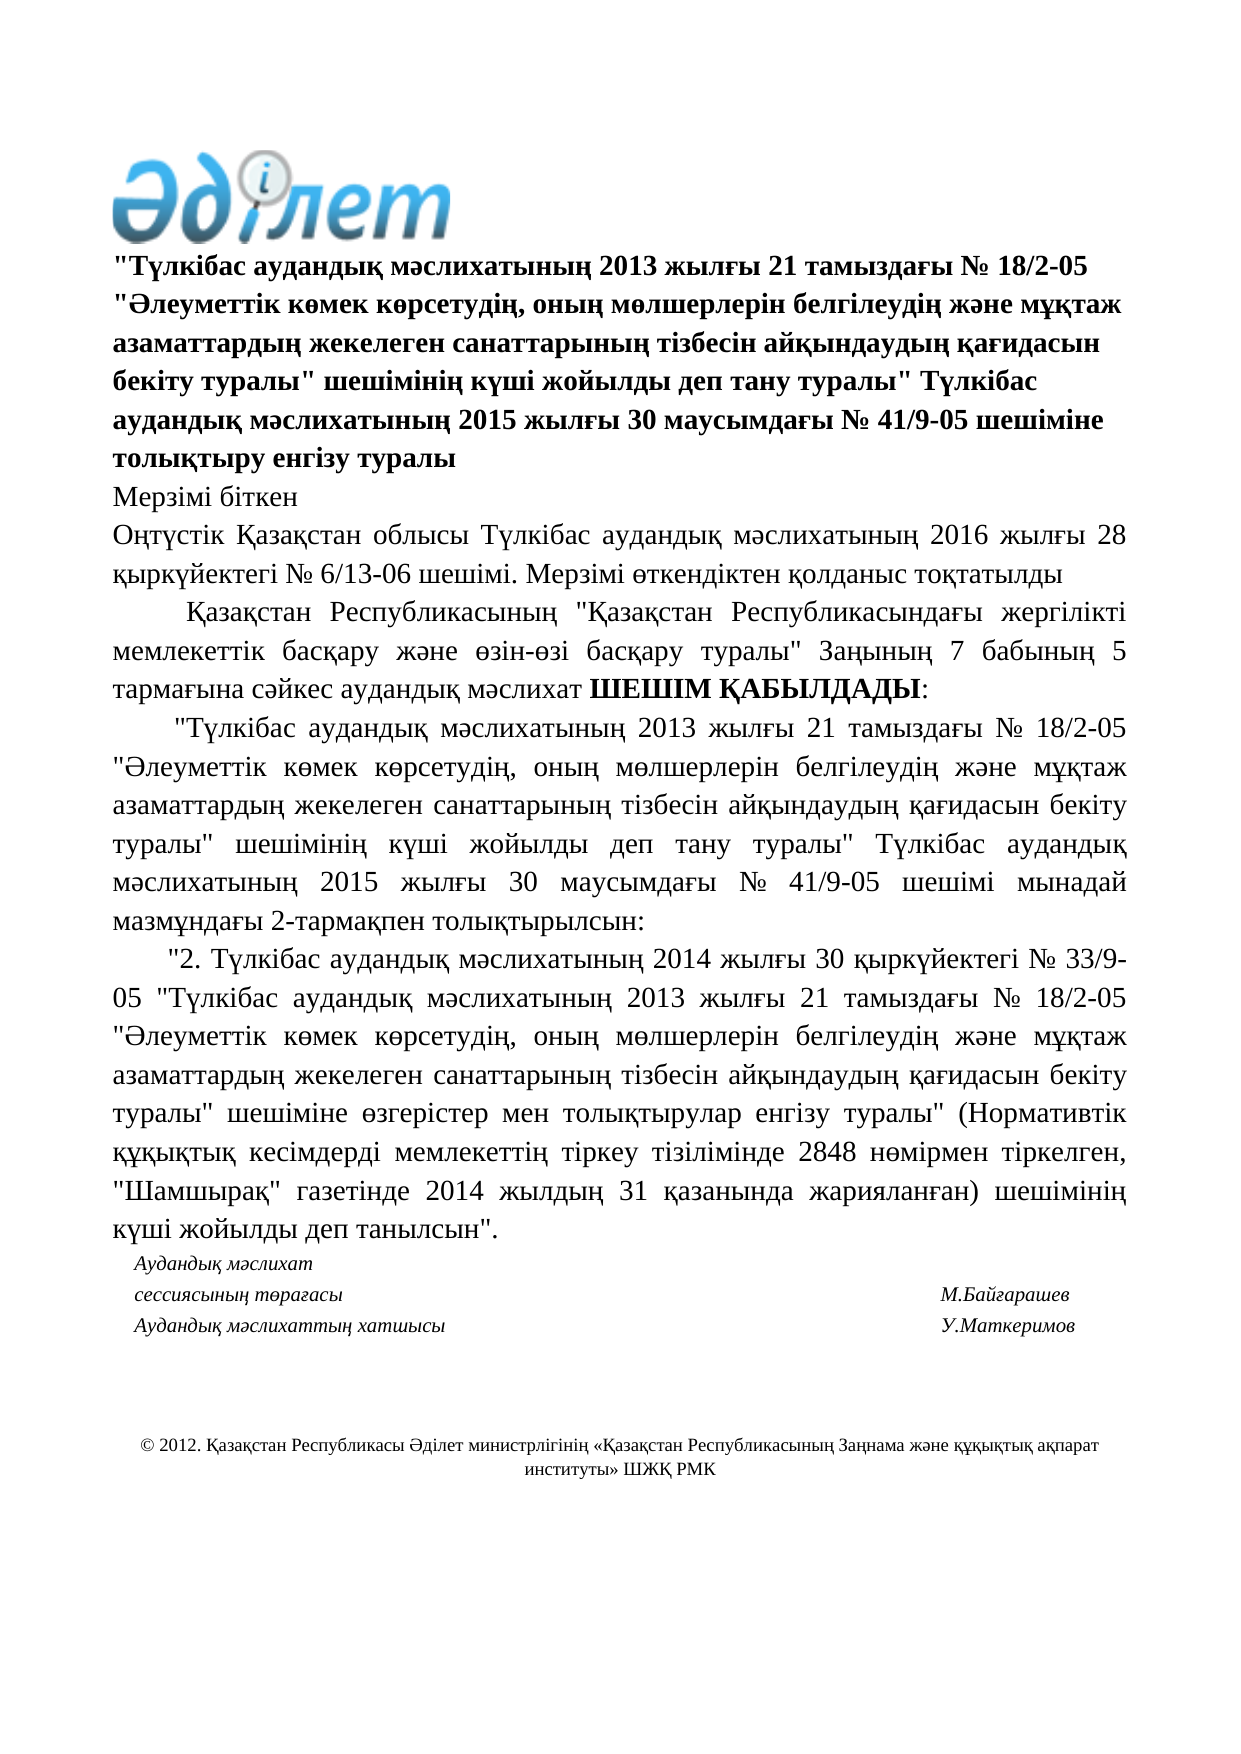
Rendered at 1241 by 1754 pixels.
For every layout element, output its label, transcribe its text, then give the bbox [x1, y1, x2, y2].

picture [112, 150, 451, 244]
table_cell М.Байғарашев [939, 1281, 1240, 1312]
text "2. Түлкібас аудандық мәслихатының 2014 жылғы 30 қыркүйектегі № 33/9-05 "Түлкібас аудандық мәслихатының 2013 жылғы 21 тамыздағы № 18/2-05 "Әлеуметтік көмек көрсетудің, оның мөлшерлерін белгілеудің және мұқтаж азаматтардың жекелеген санаттарының тізбесін айқындаудың қағидасын бекіту туралы" шешіміне өзгерістер мен толықтырулар енгізу туралы" (Нормативтік құқықтық кесімдерді мемлекеттің тіркеу тізілімінде 2848 нөмірмен тіркелген, "Шамшырақ" газетінде 2014 жылдың 31 қазанында жарияланған) шешімінің күші жойылды деп танылсын". [112, 941, 1128, 1245]
text Оңтүстік Қазақстан облысы Түлкібас аудандық мәслихатының 2016 жылғы 28 қыркүйектегі № 6/13-06 шешімі. Мерзімі өткендіктен қолданыс тоқтатылды [112, 517, 1128, 589]
text "Түлкібас аудандық мәслихатының 2013 жылғы 21 тамыздағы № 18/2-05 "Әлеуметтік көмек көрсетудің, оның мөлшерлерін белгілеудің және мұқтаж азаматтардың жекелеген санаттарының тізбесін айқындаудың қағидасын бекіту туралы" шешімінің күші жойылды деп тану туралы" Түлкібас аудандық мәслихатының 2015 жылғы 30 маусымдағы № 41/9-05 шешіміне толықтыру енгізу туралы [112, 248, 1128, 474]
table_cell Аудандық мәслихаттың хатшысы [101, 1312, 939, 1343]
table_cell сессиясының төрағасы [101, 1281, 939, 1312]
text Мерзімі біткен [112, 479, 1128, 512]
table_cell У.Маткеримов [939, 1312, 1240, 1343]
text Қазақстан Республикасының "Қазақстан Республикасындағы жергілікті мемлекеттік басқару және өзін-өзі басқару туралы" Заңының 7 бабының 5 тармағына сәйкес аудандық мәслихат ШЕШІМ ҚАБЫЛДАДЫ: [112, 594, 1128, 705]
text © 2012. Қазақстан Республикасы Әділет министрлігінің «Қазақстан Республикасының Заңнама және құқықтық ақпарат институты» ШЖҚ РМК [112, 1433, 1128, 1480]
text "Түлкібас аудандық мәслихатының 2013 жылғы 21 тамыздағы № 18/2-05 "Әлеуметтік көмек көрсетудің, оның мөлшерлерін белгілеудің және мұқтаж азаматтардың жекелеген санаттарының тізбесін айқындаудың қағидасын бекіту туралы" шешімінің күші жойылды деп тану туралы" Түлкібас аудандық мәслихатының 2015 жылғы 30 маусымдағы № 41/9-05 шешімі мынадай мазмұндағы 2-тармақпен толықтырылсын: [112, 710, 1128, 936]
table_header Аудандық мәслихат [101, 1250, 1240, 1281]
